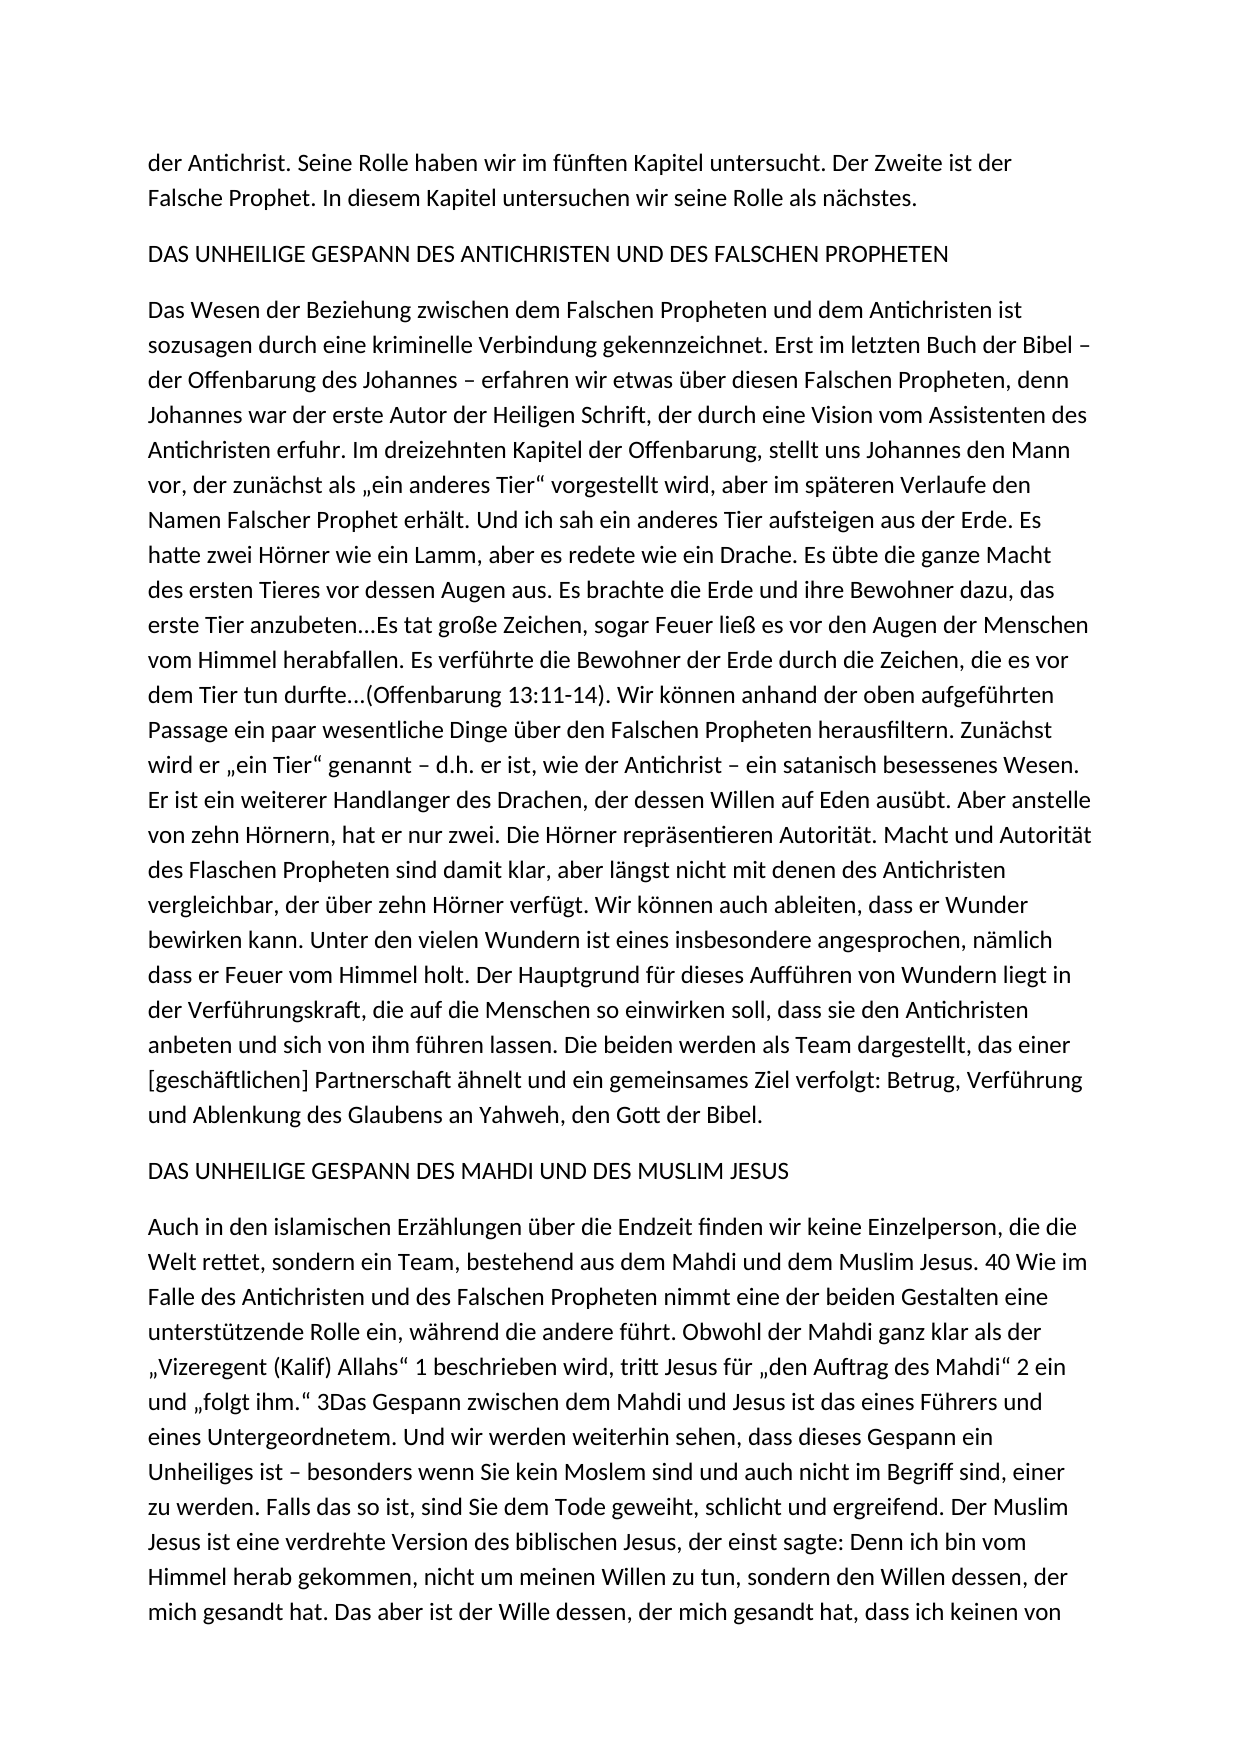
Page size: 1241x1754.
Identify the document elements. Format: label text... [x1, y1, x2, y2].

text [148, 148, 1093, 213]
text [148, 1211, 1093, 1626]
text Das Wesen der Beziehung zwischen dem Falschen Propheten und dem Antichristen ist sozusagen durch eine kriminelle Verbindung gekennzeichnet. Erst im letzten Buch der Bibel – der Offenbarung des Johannes – erfahren wir etwas über diesen Falschen Propheten, denn Johannes war der erste Autor der Heiligen Schrift, der durch eine Vision vom Assistenten des Antichristen erfuhr. Im dreizehnten Kapitel der Offenbarung, stellt uns Johannes den Mann vor, der zunächst als „ein anderes Tier“ vorgestellt wird, aber im späteren Verlaufe den Namen Falscher Prophet erhält. Und ich sah ein anderes Tier aufsteigen aus der Erde. Es hatte zwei Hörner wie ein Lamm, aber es redete wie ein Drache. Es übte die ganze Macht des ersten Tieres vor dessen Augen aus. Es brachte die Erde und ihre Bewohner dazu, das erste Tier anzubeten...Es tat große Zeichen, sogar Feuer ließ es vor den Augen der Menschen vom Himmel herabfallen. Es verführte die Bewohner der Erde durch die Zeichen, die es vor dem Tier tun durfte...(Offenbarung 13:11-14). Wir können anhand der oben aufgeführten Passage ein paar wesentliche Dinge über den Falschen Propheten herausfiltern. Zunächst wird er „ein Tier“ genannt – d.h. er ist, wie der Antichrist – ein satanisch besessenes Wesen. Er ist ein weiterer Handlanger des Drachen, der dessen Willen auf Eden ausübt. Aber anstelle von zehn Hörnern, hat er nur zwei. Die Hörner repräsentieren Autorität. Macht und Autorität des Flaschen Propheten sind damit klar, aber längst nicht mit denen des Antichristen vergleichbar, der über zehn Hörner verfügt. Wir können auch ableiten, dass er Wunder bewirken kann. Unter den vielen Wundern ist eines insbesondere angesprochen, nämlich dass er Feuer vom Himmel holt. Der Hauptgrund für dieses Aufführen von Wundern liegt in der Verführungskraft, die auf die Menschen so einwirken soll, dass sie den Antichristen anbeten und sich von ihm führen lassen. Die beiden werden als Team dargestellt, das einer [geschäftlichen] Partnerschaft ähnelt und ein gemeinsames Ziel verfolgt: Betrug, Verführung und Ablenkung des Glaubens an Yahweh, den Gott der Bibel. [148, 294, 1093, 1130]
text DAS UNHEILIGE GESPANN DES MAHDI UND DES MUSLIM JESUS [148, 1155, 1093, 1186]
text DAS UNHEILIGE GESPANN DES ANTICHRISTEN UND DES FALSCHEN PROPHETEN [148, 238, 1093, 269]
